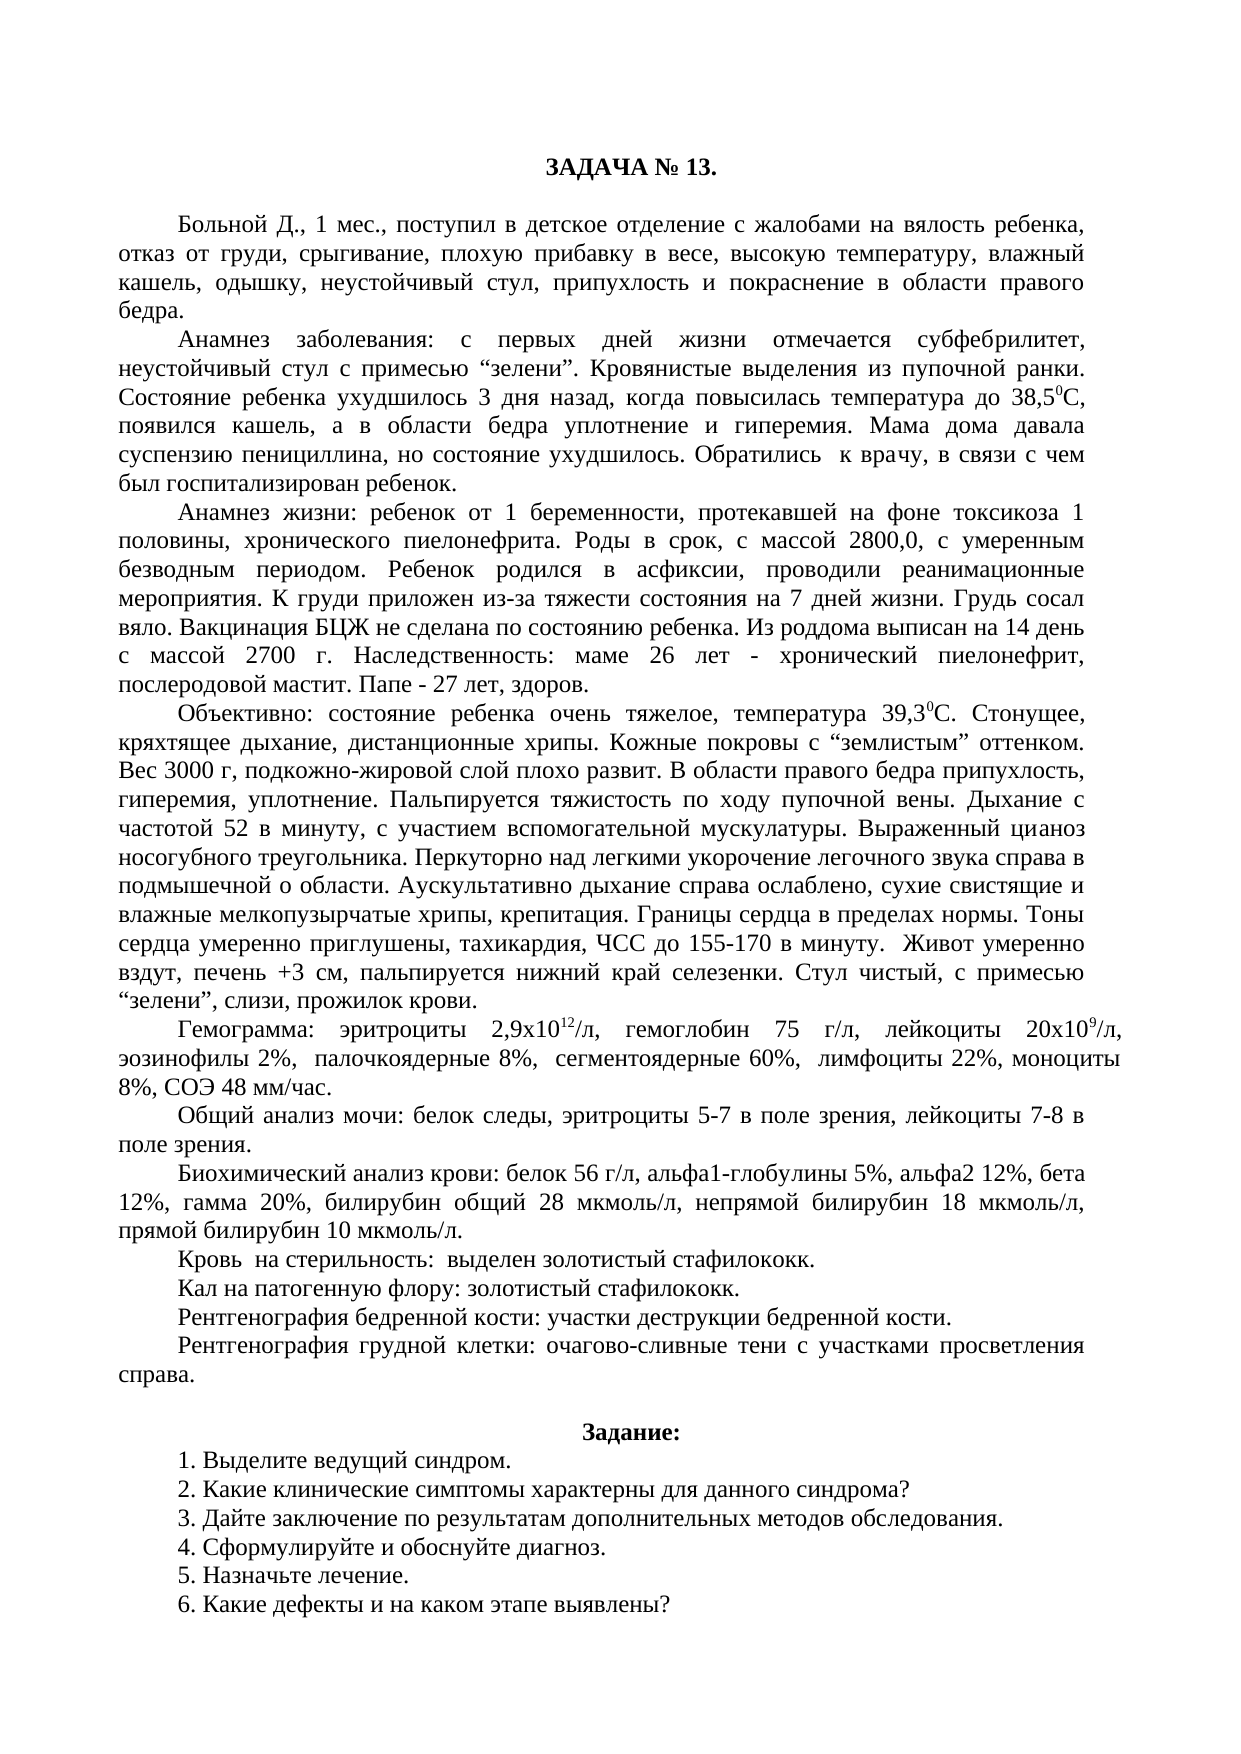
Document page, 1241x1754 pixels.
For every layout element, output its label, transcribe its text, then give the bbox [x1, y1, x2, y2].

text Биохимический анализ крови: белок 56 г/л, альфа1-глобулины 5%, альфа2 12%, бета 12%, гамма 20%, билирубин общий 28 мкмоль/л, непрямой билирубин 18 мкмоль/л, прямой билирубин 10 мкмоль/л. [118, 1158, 1085, 1244]
text Анамнез заболевания: с первых дней жизни отмечается субфебрилитет, неустойчивый стул с примесью “зелени”. Кровянистые выделения из пупочной ранки. Состояние ребенка ухудшилось 3 дня назад, когда повысилась температура до 38,50С, появился кашель, а в области бедра уплотнение и гиперемия. Мама дома давала суспензию пенициллина, но состояние ухудшилось. Обратились к врачу, в связи с чем был госпитализирован ребенок. [118, 324, 1085, 497]
text Задание: [118, 1417, 1085, 1445]
text Больной Д., 1 мес., поступил в детское отделение с жалобами на вялость ребенка, отказ от груди, срыгивание, плохую прибавку в весе, высокую температуру, влажный кашель, одышку, неустойчивый стул, припухлость и покраснение в области правого бедра. [118, 209, 1085, 324]
text 1. Выделите ведущий синдром. [118, 1445, 1085, 1474]
text Кал на патогенную флору: золотистый стафилококк. [118, 1273, 1085, 1302]
text Рентгенография бедренной кости: участки деструкции бедренной кости. [118, 1302, 1085, 1330]
text Гемограмма: эритроциты 2,9х1012/л, гемоглобин 75 г/л, лейкоциты 20х109/л, эозинофилы 2%, палочкоядерные 8%, сегментоядерные 60%, лимфоциты 22%, моноциты 8%, СОЭ 48 мм/час. [118, 1014, 1122, 1100]
text 3. Дайте заключение по результатам дополнительных методов обследования. [118, 1503, 1085, 1532]
text 6. Какие дефекты и на каком этапе выявлены? [118, 1589, 1085, 1618]
text Анамнез жизни: ребенок от 1 беременности, протекавшей на фоне токсикоза 1 половины, хронического пиелонефрита. Роды в срок, с массой 2800,0, с умеренным безводным периодом. Ребенок родился в асфиксии, проводили реанимационные мероприятия. К груди приложен из-за тяжести состояния на 7 дней жизни. Грудь сосал вяло. Вакцинация БЦЖ не сделана по состоянию ребенка. Из роддома выписан на 14 день с массой . Наследственность: маме 26 лет - хронический пиелонефрит, послеродовой мастит. Папе - 27 лет, здоров. [118, 497, 1085, 698]
text Рентгенография грудной клетки: очагово-сливные тени с участками просветления справа. [118, 1330, 1085, 1388]
text Общий анализ мочи: белок следы, эритроциты 5-7 в поле зрения, лейкоциты 7-8 в поле зрения. [118, 1100, 1085, 1158]
text Кровь на стерильность: выделен золотистый стафилококк. [118, 1244, 1085, 1273]
text 5. Назначьте лечение. [118, 1560, 1085, 1589]
text Объективно: состояние ребенка очень тяжелое, температура 39,30С. Стонущее, кряхтящее дыхание, дистанционные хрипы. Кожные покровы с “землистым” оттенком. Вес , подкожно-жировой слой плохо развит. В области правого бедра припухлость, гиперемия, уплотнение. Пальпируется тяжистость по ходу пупочной вены. Дыхание с частотой 52 в минуту, с участием вспомогательной мускулатуры. Выраженный цианоз носогубного треугольника. Перкуторно над легкими укорочение легочного звука справа в подмышечной о области. Аускультативно дыхание справа ослаблено, сухие свистящие и влажные мелкопузырчатые хрипы, крепитация. Границы сердца в пределах нормы. Тоны сердца умеренно приглушены, тахикардия, ЧСС до 155-170 в минуту. Живот умеренно вздут, печень +, пальпируется нижний край селезенки. Стул чистый, с примесью “зелени”, слизи, прожилок крови. [118, 698, 1085, 1014]
text 2. Какие клинические симптомы характерны для данного синдрома? [118, 1474, 1085, 1503]
text 4. Сформулируйте и обоснуйте диагноз. [118, 1532, 1085, 1560]
text ЗАДАЧА № 13. [118, 152, 1085, 180]
